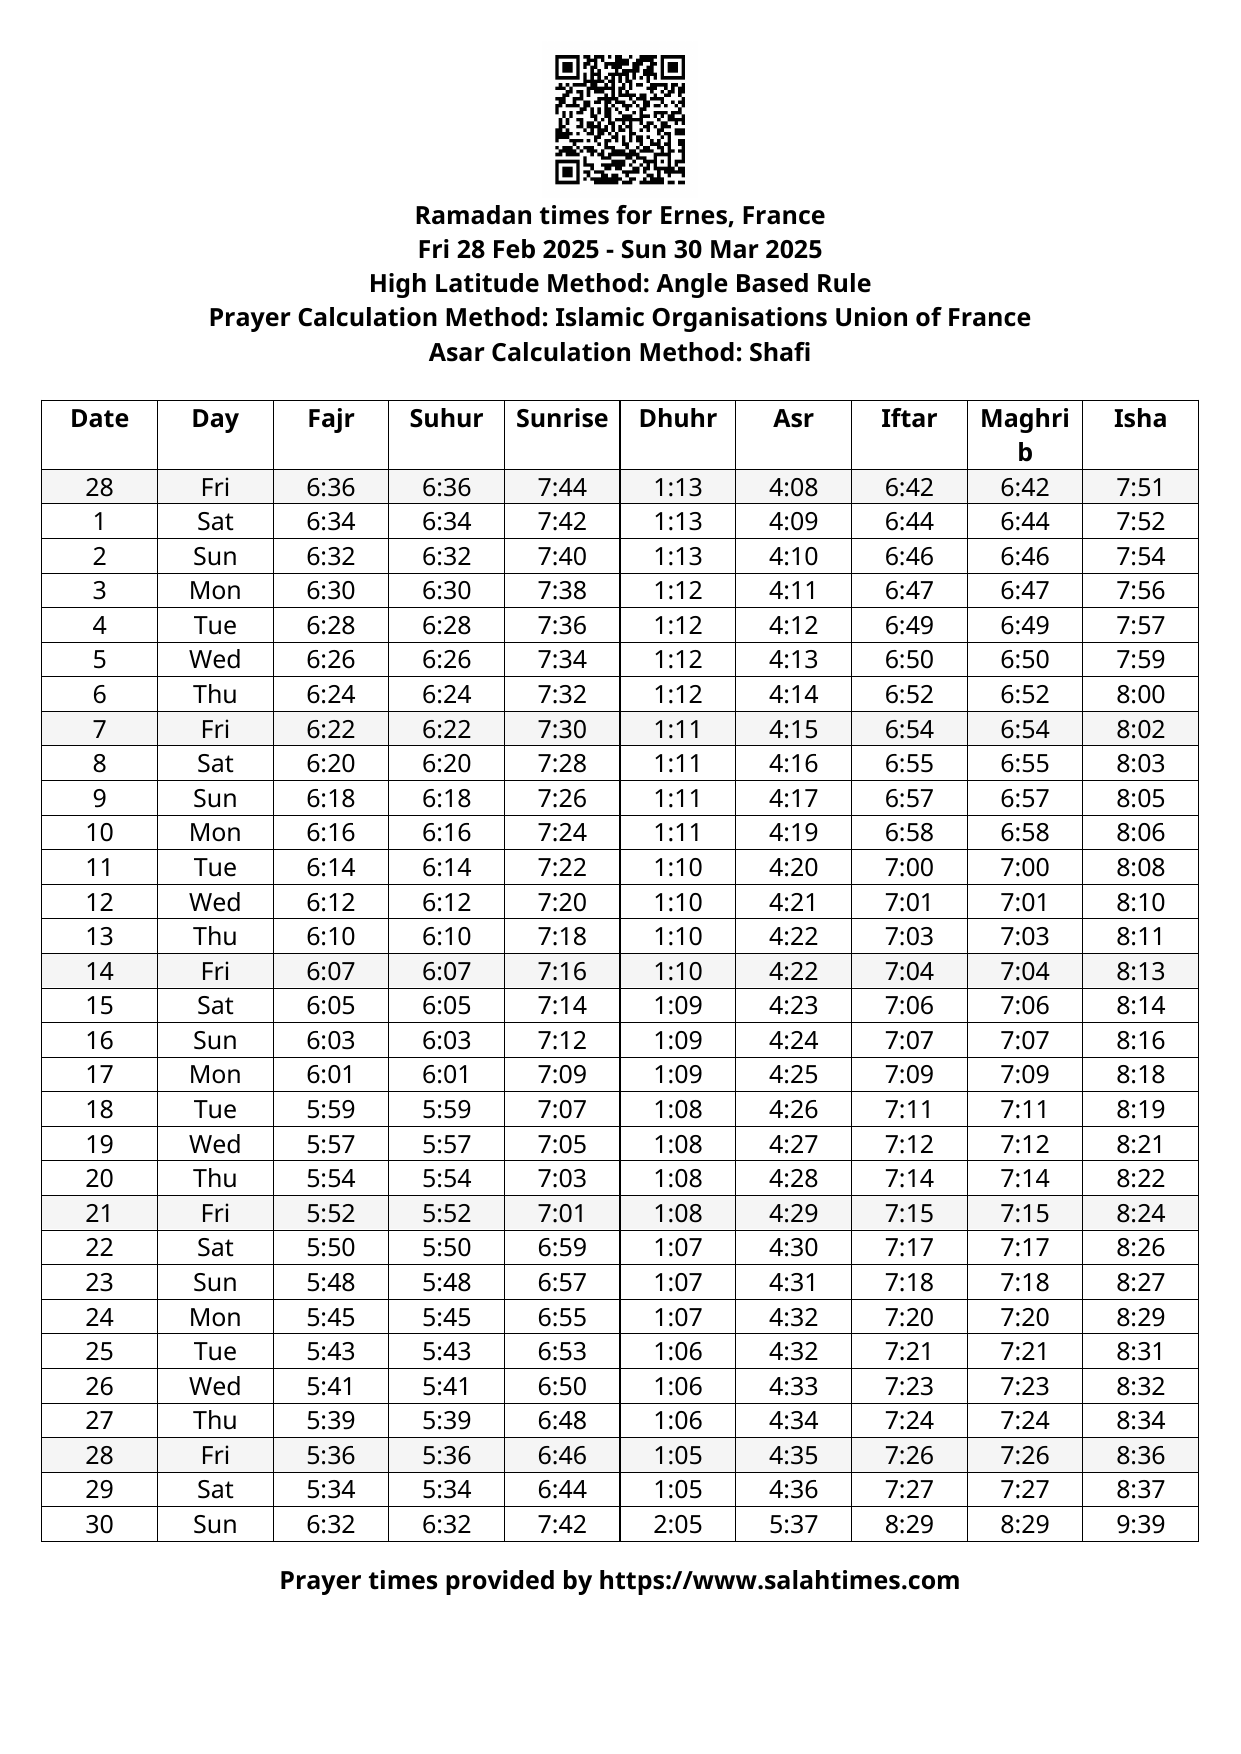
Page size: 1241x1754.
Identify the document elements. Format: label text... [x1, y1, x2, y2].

table_cell 6:46 [852, 539, 967, 572]
table_cell 1:11 [621, 816, 735, 849]
table_cell 7:44 [505, 470, 619, 503]
table_cell 7:18 [505, 919, 619, 953]
table_cell Tue [158, 608, 273, 642]
table_cell 6:52 [852, 677, 967, 711]
table_cell Sun [158, 1265, 273, 1299]
table_cell 1:12 [621, 574, 735, 607]
table_cell 7:24 [852, 1404, 967, 1437]
table_cell 4:30 [736, 1231, 851, 1264]
table_cell 5:54 [389, 1161, 504, 1195]
table_cell 6:28 [274, 608, 388, 642]
table_header Fajr [274, 401, 388, 469]
table_cell 7:17 [852, 1231, 967, 1264]
table_cell 7:00 [852, 850, 967, 884]
table_cell 8:16 [1083, 1023, 1198, 1057]
table_header Asr [736, 401, 851, 469]
table_cell 1:11 [621, 781, 735, 814]
table_cell 7:16 [505, 954, 619, 987]
table_cell 1:08 [621, 1092, 735, 1126]
table_cell 8:32 [1083, 1369, 1198, 1402]
table_cell 7:32 [505, 677, 619, 711]
table_cell 7:24 [505, 816, 619, 849]
table_cell 6:16 [389, 816, 504, 849]
table_cell 7:56 [1083, 574, 1198, 607]
table_cell 4:21 [736, 885, 851, 918]
table_cell 8:19 [1083, 1092, 1198, 1126]
table_cell 5:57 [389, 1127, 504, 1160]
table_cell 25 [42, 1334, 157, 1368]
table_cell 5:36 [274, 1438, 388, 1472]
table_cell 6:32 [389, 539, 504, 572]
table_cell 4:31 [736, 1265, 851, 1299]
table_cell 7:23 [968, 1369, 1082, 1402]
table_cell 6:48 [505, 1404, 619, 1437]
table_cell 11 [42, 850, 157, 884]
table_header Dhuhr [621, 401, 735, 469]
table_cell 7:52 [1083, 504, 1198, 538]
table_cell 7:15 [852, 1196, 967, 1229]
table_cell 6:44 [505, 1473, 619, 1506]
table_cell Sun [158, 1023, 273, 1057]
table_cell 1:13 [621, 504, 735, 538]
table_cell 1:05 [621, 1438, 735, 1472]
table_cell 7:09 [968, 1058, 1082, 1091]
table_cell Sat [158, 989, 273, 1022]
table_cell 6:36 [389, 470, 504, 503]
table_cell Wed [158, 1127, 273, 1160]
table_cell 5:50 [389, 1231, 504, 1264]
table_cell 7:06 [852, 989, 967, 1022]
table_cell 8:31 [1083, 1334, 1198, 1368]
table_cell 8:29 [968, 1507, 1082, 1541]
table_cell 7:40 [505, 539, 619, 572]
table_cell 7:12 [968, 1127, 1082, 1160]
table_cell 8:18 [1083, 1058, 1198, 1091]
table_cell 6:54 [968, 712, 1082, 745]
table_header Isha [1083, 401, 1198, 469]
table_cell 6:28 [389, 608, 504, 642]
table_cell Tue [158, 1334, 273, 1368]
table_cell 7:01 [968, 885, 1082, 918]
table_cell 8:08 [1083, 850, 1198, 884]
table_cell 7:05 [505, 1127, 619, 1160]
table_cell 6:50 [505, 1369, 619, 1402]
table_cell 6:46 [505, 1438, 619, 1472]
table_header Day [158, 401, 273, 469]
table_cell 7:07 [505, 1092, 619, 1126]
table_cell 6:50 [968, 643, 1082, 676]
table_cell 6:18 [274, 781, 388, 814]
table_cell 6:32 [389, 1507, 504, 1541]
table_cell 28 [42, 470, 157, 503]
table_cell Sat [158, 504, 273, 538]
table_cell 1:12 [621, 608, 735, 642]
table_cell 4:25 [736, 1058, 851, 1091]
table_header Sunrise [505, 401, 619, 469]
table_cell 5:52 [274, 1196, 388, 1229]
table_cell 7:09 [852, 1058, 967, 1091]
table_cell 6:26 [274, 643, 388, 676]
table_cell 5:45 [274, 1300, 388, 1333]
table_cell 4:08 [736, 470, 851, 503]
text Prayer Calculation Method: Islamic Organisations Union of France [42, 300, 1198, 334]
table_cell 5:57 [274, 1127, 388, 1160]
table_cell 6:14 [389, 850, 504, 884]
table_cell 19 [42, 1127, 157, 1160]
table_cell 6:12 [389, 885, 504, 918]
table_cell 6:47 [968, 574, 1082, 607]
table_cell 7:04 [852, 954, 967, 987]
table_cell 4:12 [736, 608, 851, 642]
table_cell 18 [42, 1092, 157, 1126]
table_cell 6:32 [274, 1507, 388, 1541]
table_cell 4:24 [736, 1023, 851, 1057]
table_cell 8:29 [1083, 1300, 1198, 1333]
text Asar Calculation Method: Shafi [42, 334, 1198, 368]
table_cell 4:34 [736, 1404, 851, 1437]
table_cell 8:24 [1083, 1196, 1198, 1229]
text Fri 28 Feb 2025 - Sun 30 Mar 2025 [42, 232, 1198, 266]
table_cell 8:22 [1083, 1161, 1198, 1195]
table_cell 6:14 [274, 850, 388, 884]
table_cell 8:34 [1083, 1404, 1198, 1437]
table_cell 7:04 [968, 954, 1082, 987]
table_cell 6:55 [852, 746, 967, 780]
table_cell 7:22 [505, 850, 619, 884]
table_cell 6:20 [274, 746, 388, 780]
table_cell 8:29 [852, 1507, 967, 1541]
table_cell 7:26 [852, 1438, 967, 1472]
table_cell 5:37 [736, 1507, 851, 1541]
table_cell 7:20 [505, 885, 619, 918]
table_cell 1:07 [621, 1231, 735, 1264]
table_cell 7:18 [968, 1265, 1082, 1299]
table_cell 6:55 [968, 746, 1082, 780]
table_cell 8:13 [1083, 954, 1198, 987]
table_cell 7:20 [968, 1300, 1082, 1333]
table_cell 1:10 [621, 850, 735, 884]
table_cell 6:03 [389, 1023, 504, 1057]
table_cell 27 [42, 1404, 157, 1437]
table_cell 26 [42, 1369, 157, 1402]
text Prayer times provided by https://www.salahtimes.com [42, 1563, 1198, 1597]
table_cell 6:46 [968, 539, 1082, 572]
table_cell 5:34 [389, 1473, 504, 1506]
table_cell 7:26 [968, 1438, 1082, 1472]
table_cell 6:05 [274, 989, 388, 1022]
table_cell 6:57 [968, 781, 1082, 814]
table_cell 6:34 [389, 504, 504, 538]
table_cell 16 [42, 1023, 157, 1057]
table_cell 22 [42, 1231, 157, 1264]
table_cell 8:11 [1083, 919, 1198, 953]
table_cell 3 [42, 574, 157, 607]
table_cell 30 [42, 1507, 157, 1541]
table_cell Thu [158, 1404, 273, 1437]
table_cell 1:07 [621, 1300, 735, 1333]
table_cell 1:08 [621, 1161, 735, 1195]
table_cell 7 [42, 712, 157, 745]
table_cell 7:06 [968, 989, 1082, 1022]
table_cell 4:11 [736, 574, 851, 607]
table_cell 7:14 [505, 989, 619, 1022]
table_cell 7:15 [968, 1196, 1082, 1229]
picture [542, 41, 699, 198]
table_cell 2 [42, 539, 157, 572]
table_cell 6:53 [505, 1334, 619, 1368]
table_cell 7:11 [968, 1092, 1082, 1126]
table_cell 5:41 [274, 1369, 388, 1402]
table_cell 6:22 [389, 712, 504, 745]
table_cell 7:01 [852, 885, 967, 918]
table_cell Thu [158, 677, 273, 711]
table_cell 7:57 [1083, 608, 1198, 642]
table_cell 7:51 [1083, 470, 1198, 503]
table_cell 8:00 [1083, 677, 1198, 711]
table_cell 7:14 [968, 1161, 1082, 1195]
table_cell Mon [158, 1300, 273, 1333]
table_cell 21 [42, 1196, 157, 1229]
table_cell 5:41 [389, 1369, 504, 1402]
table_cell 6:24 [389, 677, 504, 711]
table_cell 1:06 [621, 1334, 735, 1368]
table_cell 6:55 [505, 1300, 619, 1333]
table_cell 6:30 [389, 574, 504, 607]
table_cell Sat [158, 746, 273, 780]
table_cell 7:03 [505, 1161, 619, 1195]
table_cell 7:00 [968, 850, 1082, 884]
table_cell 14 [42, 954, 157, 987]
table_cell 6:47 [852, 574, 967, 607]
table_cell 4:32 [736, 1300, 851, 1333]
table_cell 7:12 [505, 1023, 619, 1057]
table_cell 5:59 [274, 1092, 388, 1126]
table_cell 1 [42, 504, 157, 538]
table_cell 7:14 [852, 1161, 967, 1195]
table_cell 4:22 [736, 919, 851, 953]
table_cell Sun [158, 1507, 273, 1541]
table_cell 7:36 [505, 608, 619, 642]
table_cell 8:02 [1083, 712, 1198, 745]
table_cell 1:12 [621, 677, 735, 711]
table_cell 7:42 [505, 504, 619, 538]
table_cell 6:18 [389, 781, 504, 814]
table_cell 1:07 [621, 1265, 735, 1299]
table_cell 4:22 [736, 954, 851, 987]
table_cell 7:03 [852, 919, 967, 953]
table_cell Tue [158, 1092, 273, 1126]
table_cell 6 [42, 677, 157, 711]
table_cell 10 [42, 816, 157, 849]
table_cell 5:45 [389, 1300, 504, 1333]
table_cell 7:17 [968, 1231, 1082, 1264]
table_cell 1:10 [621, 954, 735, 987]
table_cell 7:03 [968, 919, 1082, 953]
table_cell 7:42 [505, 1507, 619, 1541]
table_cell 7:59 [1083, 643, 1198, 676]
table_cell Thu [158, 919, 273, 953]
table_cell 5:52 [389, 1196, 504, 1229]
table_cell 28 [42, 1438, 157, 1472]
table_cell 7:38 [505, 574, 619, 607]
table_cell 6:22 [274, 712, 388, 745]
table_cell 6:59 [505, 1231, 619, 1264]
table_cell 6:10 [274, 919, 388, 953]
table_cell 1:09 [621, 1058, 735, 1091]
table_cell Fri [158, 954, 273, 987]
table_cell 1:12 [621, 643, 735, 676]
table_cell 8:21 [1083, 1127, 1198, 1160]
table_cell Fri [158, 1196, 273, 1229]
table_cell 1:08 [621, 1127, 735, 1160]
table_header Suhur [389, 401, 504, 469]
table_cell 7:23 [852, 1369, 967, 1402]
table_cell 7:12 [852, 1127, 967, 1160]
table_cell 7:18 [852, 1265, 967, 1299]
table_cell 4:28 [736, 1161, 851, 1195]
table_cell 7:21 [968, 1334, 1082, 1368]
table_cell 6:49 [968, 608, 1082, 642]
table_cell 4:36 [736, 1473, 851, 1506]
table_cell 7:34 [505, 643, 619, 676]
table_cell 5:54 [274, 1161, 388, 1195]
table_cell 8:05 [1083, 781, 1198, 814]
table_cell 7:11 [852, 1092, 967, 1126]
table_cell 7:09 [505, 1058, 619, 1091]
table_cell 20 [42, 1161, 157, 1195]
text High Latitude Method: Angle Based Rule [42, 266, 1198, 300]
table_cell 4:17 [736, 781, 851, 814]
table_cell 17 [42, 1058, 157, 1091]
table_cell 6:36 [274, 470, 388, 503]
table_cell 1:06 [621, 1404, 735, 1437]
table_cell 1:09 [621, 989, 735, 1022]
table_cell 7:27 [852, 1473, 967, 1506]
table_cell 9 [42, 781, 157, 814]
table_cell Fri [158, 470, 273, 503]
table_cell 7:01 [505, 1196, 619, 1229]
table_cell Wed [158, 1369, 273, 1402]
table_cell 8:37 [1083, 1473, 1198, 1506]
table_cell Sat [158, 1473, 273, 1506]
table_cell 5:39 [274, 1404, 388, 1437]
table_cell 1:13 [621, 470, 735, 503]
table_header Iftar [852, 401, 967, 469]
table_cell 5:48 [274, 1265, 388, 1299]
table_cell 8 [42, 746, 157, 780]
table_cell Fri [158, 1438, 273, 1472]
table_cell 8:36 [1083, 1438, 1198, 1472]
table_cell Mon [158, 1058, 273, 1091]
table_cell Mon [158, 816, 273, 849]
table_cell 6:16 [274, 816, 388, 849]
table_cell 7:27 [968, 1473, 1082, 1506]
table_header Date [42, 401, 157, 469]
table_cell 6:30 [274, 574, 388, 607]
table_cell 8:03 [1083, 746, 1198, 780]
table_cell 5 [42, 643, 157, 676]
table_cell 15 [42, 989, 157, 1022]
table_cell 7:21 [852, 1334, 967, 1368]
table_cell 6:07 [274, 954, 388, 987]
table_cell 7:28 [505, 746, 619, 780]
table_cell Sat [158, 1231, 273, 1264]
table_cell 6:05 [389, 989, 504, 1022]
table_cell 23 [42, 1265, 157, 1299]
table_cell 1:11 [621, 746, 735, 780]
table_cell 8:06 [1083, 816, 1198, 849]
table_cell 4:26 [736, 1092, 851, 1126]
table_cell 1:10 [621, 919, 735, 953]
table_cell 6:01 [389, 1058, 504, 1091]
table_cell 4:32 [736, 1334, 851, 1368]
table_cell 5:48 [389, 1265, 504, 1299]
table_cell 8:10 [1083, 885, 1198, 918]
table_cell 4:10 [736, 539, 851, 572]
table_cell Sun [158, 781, 273, 814]
table_cell 1:08 [621, 1196, 735, 1229]
table_cell 1:11 [621, 712, 735, 745]
table_cell 6:10 [389, 919, 504, 953]
table_cell 7:07 [852, 1023, 967, 1057]
table_cell 9:39 [1083, 1507, 1198, 1541]
table_cell 6:32 [274, 539, 388, 572]
table_cell 24 [42, 1300, 157, 1333]
table_cell 6:50 [852, 643, 967, 676]
table_cell Fri [158, 712, 273, 745]
table_cell 4:33 [736, 1369, 851, 1402]
table_cell 4:19 [736, 816, 851, 849]
table_cell 1:13 [621, 539, 735, 572]
table_cell 4:35 [736, 1438, 851, 1472]
table_cell 1:09 [621, 1023, 735, 1057]
table_cell 5:34 [274, 1473, 388, 1506]
table_cell 6:57 [505, 1265, 619, 1299]
table_cell 6:26 [389, 643, 504, 676]
table_cell Tue [158, 850, 273, 884]
table_cell 6:20 [389, 746, 504, 780]
table_cell 7:07 [968, 1023, 1082, 1057]
table_cell 6:03 [274, 1023, 388, 1057]
table_cell 6:07 [389, 954, 504, 987]
table_cell 8:27 [1083, 1265, 1198, 1299]
table_cell 6:44 [968, 504, 1082, 538]
table_cell Thu [158, 1161, 273, 1195]
table_cell 4:27 [736, 1127, 851, 1160]
table_cell 5:43 [389, 1334, 504, 1368]
table_cell 6:34 [274, 504, 388, 538]
table_cell 12 [42, 885, 157, 918]
table_cell 6:12 [274, 885, 388, 918]
table_cell 7:26 [505, 781, 619, 814]
table_cell 4:23 [736, 989, 851, 1022]
table_cell 8:14 [1083, 989, 1198, 1022]
table_header Maghrib [968, 401, 1082, 469]
table_cell 6:54 [852, 712, 967, 745]
table_cell 6:24 [274, 677, 388, 711]
table_cell 6:57 [852, 781, 967, 814]
table_cell 4:13 [736, 643, 851, 676]
table_cell 8:26 [1083, 1231, 1198, 1264]
table_cell 7:20 [852, 1300, 967, 1333]
table_cell 6:58 [968, 816, 1082, 849]
table_cell 4:15 [736, 712, 851, 745]
table_cell 2:05 [621, 1507, 735, 1541]
table_cell 5:36 [389, 1438, 504, 1472]
table_cell 6:52 [968, 677, 1082, 711]
table_cell 4:16 [736, 746, 851, 780]
table_cell 6:42 [852, 470, 967, 503]
table_cell 5:43 [274, 1334, 388, 1368]
table_cell 4:14 [736, 677, 851, 711]
table_cell 6:01 [274, 1058, 388, 1091]
table_cell 6:44 [852, 504, 967, 538]
table_cell 5:50 [274, 1231, 388, 1264]
table_cell 7:30 [505, 712, 619, 745]
table_cell 7:54 [1083, 539, 1198, 572]
table_cell 6:42 [968, 470, 1082, 503]
table_cell 29 [42, 1473, 157, 1506]
table_cell 5:39 [389, 1404, 504, 1437]
table_cell 6:49 [852, 608, 967, 642]
table_cell 4:29 [736, 1196, 851, 1229]
table_cell 1:05 [621, 1473, 735, 1506]
table_cell 4 [42, 608, 157, 642]
table_cell 4:09 [736, 504, 851, 538]
table_cell 4:20 [736, 850, 851, 884]
table_cell 7:24 [968, 1404, 1082, 1437]
table_cell Sun [158, 539, 273, 572]
table_cell Wed [158, 885, 273, 918]
table_cell 6:58 [852, 816, 967, 849]
table_cell Wed [158, 643, 273, 676]
table_cell 13 [42, 919, 157, 953]
table_cell 1:06 [621, 1369, 735, 1402]
text Ramadan times for Ernes, France [42, 198, 1198, 232]
table_cell 1:10 [621, 885, 735, 918]
table_cell 5:59 [389, 1092, 504, 1126]
table_cell Mon [158, 574, 273, 607]
